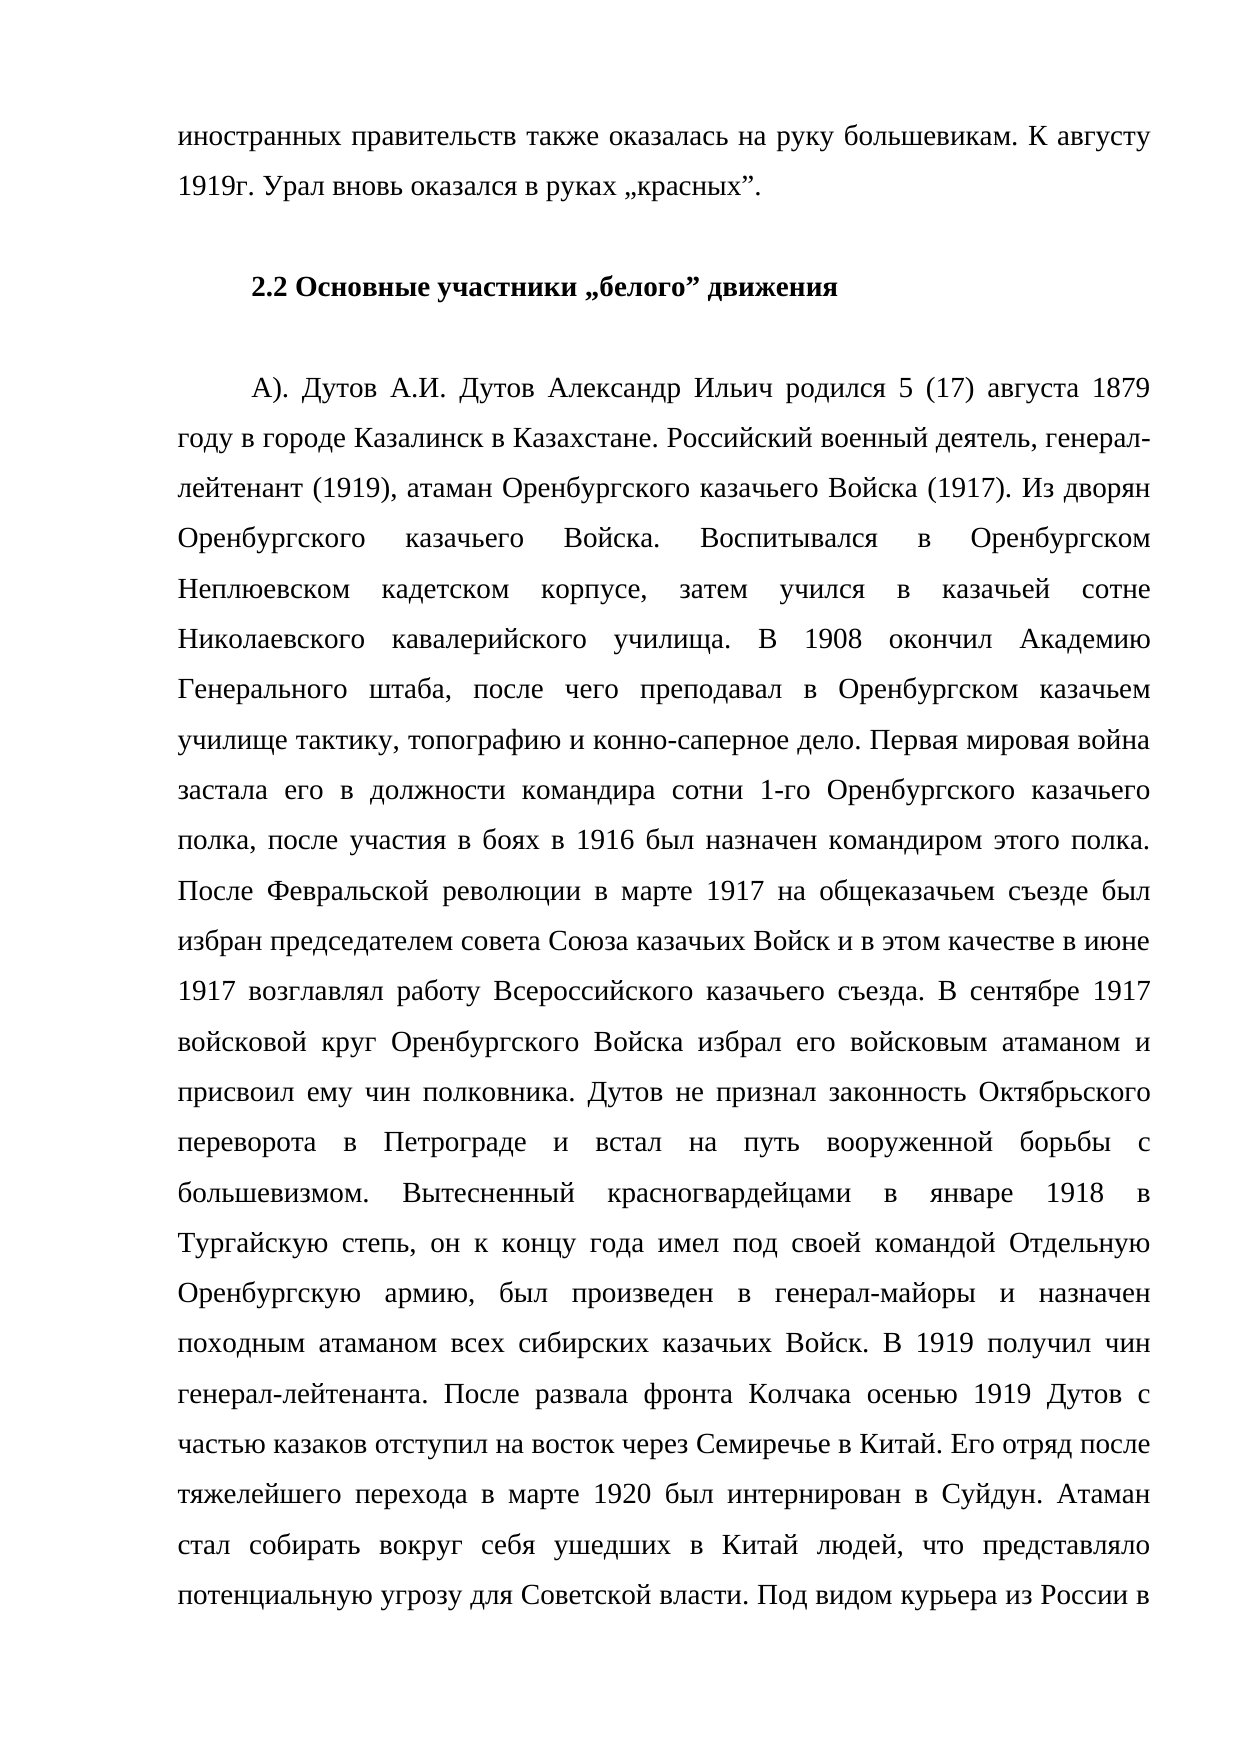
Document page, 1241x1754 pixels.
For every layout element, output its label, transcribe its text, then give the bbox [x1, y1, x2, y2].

text 2.2 Основные участники „белого” движения [177, 269, 1152, 303]
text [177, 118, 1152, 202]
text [177, 370, 1152, 1611]
